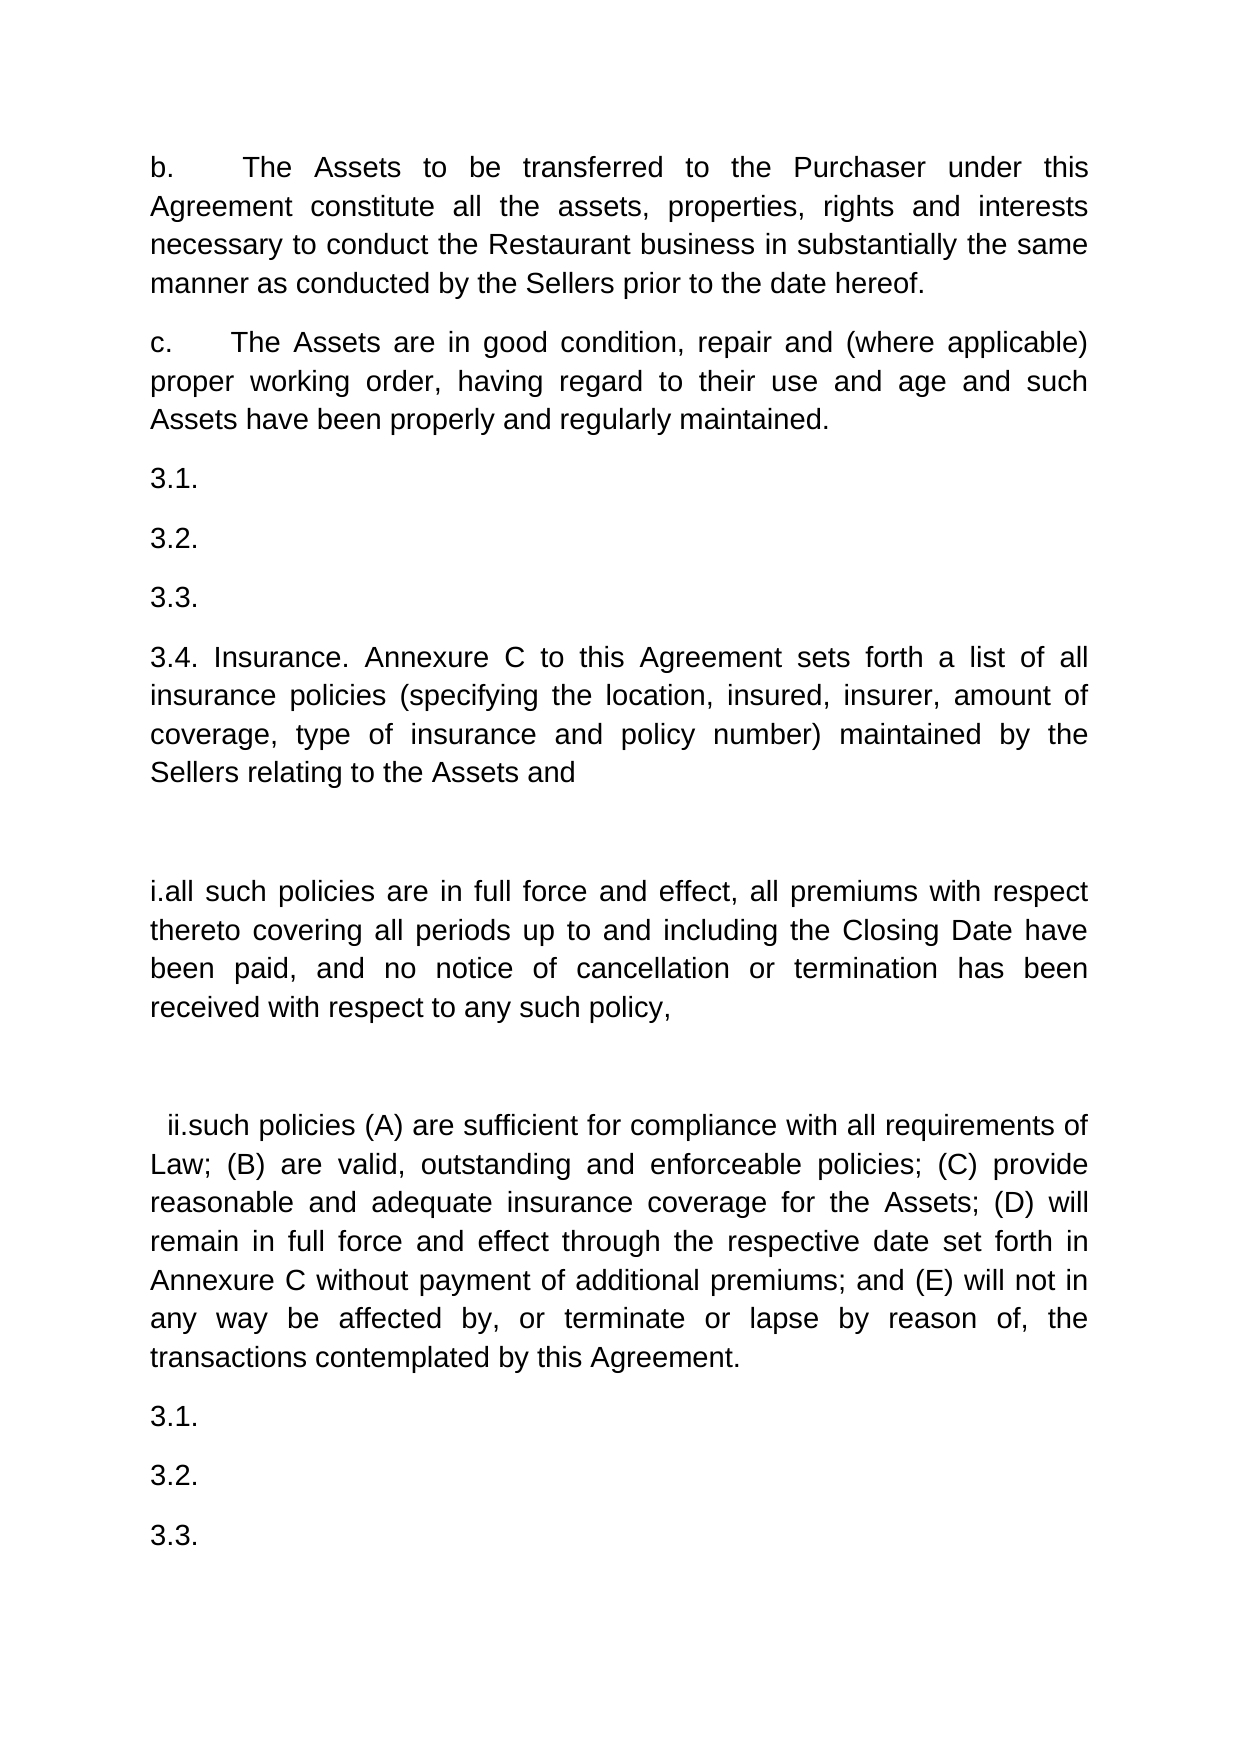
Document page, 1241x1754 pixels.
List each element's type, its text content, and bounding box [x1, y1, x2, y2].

text c. The Assets are in good condition, repair and (where applicable) proper working order, having regard to their use and age and such Assets have been properly and regularly maintained. [150, 325, 1090, 436]
text 3.3. [150, 1518, 1090, 1551]
text i.all such policies are in full force and effect, all premiums with respect thereto covering all periods up to and including the Closing Date have been paid, and no notice of cancellation or termination has been received with respect to any such policy, [150, 874, 1090, 1023]
text 3.4. Insurance. Annexure C to this Agreement sets forth a list of all insurance policies (specifying the location, insured, insurer, amount of coverage, type of insurance and policy number) maintained by the Sellers relating to the Assets and [150, 639, 1090, 789]
text ii.such policies (A) are sufficient for compliance with all requirements of Law; (B) are valid, outstanding and enforceable policies; (C) provide reasonable and adequate insurance coverage for the Assets; (D) will remain in full force and effect through the respective date set forth in Annexure C without payment of additional premiums; and (E) will not in any way be affected by, or terminate or lapse by reason of, the transactions contemplated by this Agreement. [150, 1108, 1090, 1373]
text 3.2. [150, 1458, 1090, 1492]
text 3.3. [150, 580, 1090, 614]
text 3.1. [150, 461, 1090, 495]
text 3.1. [150, 1399, 1090, 1432]
text 3.2. [150, 521, 1090, 554]
text b. The Assets to be transferred to the Purchaser under this Agreement constitute all the assets, properties, rights and interests necessary to conduct the Restaurant business in substantially the same manner as conducted by the Sellers prior to the date hereof. [150, 150, 1090, 299]
